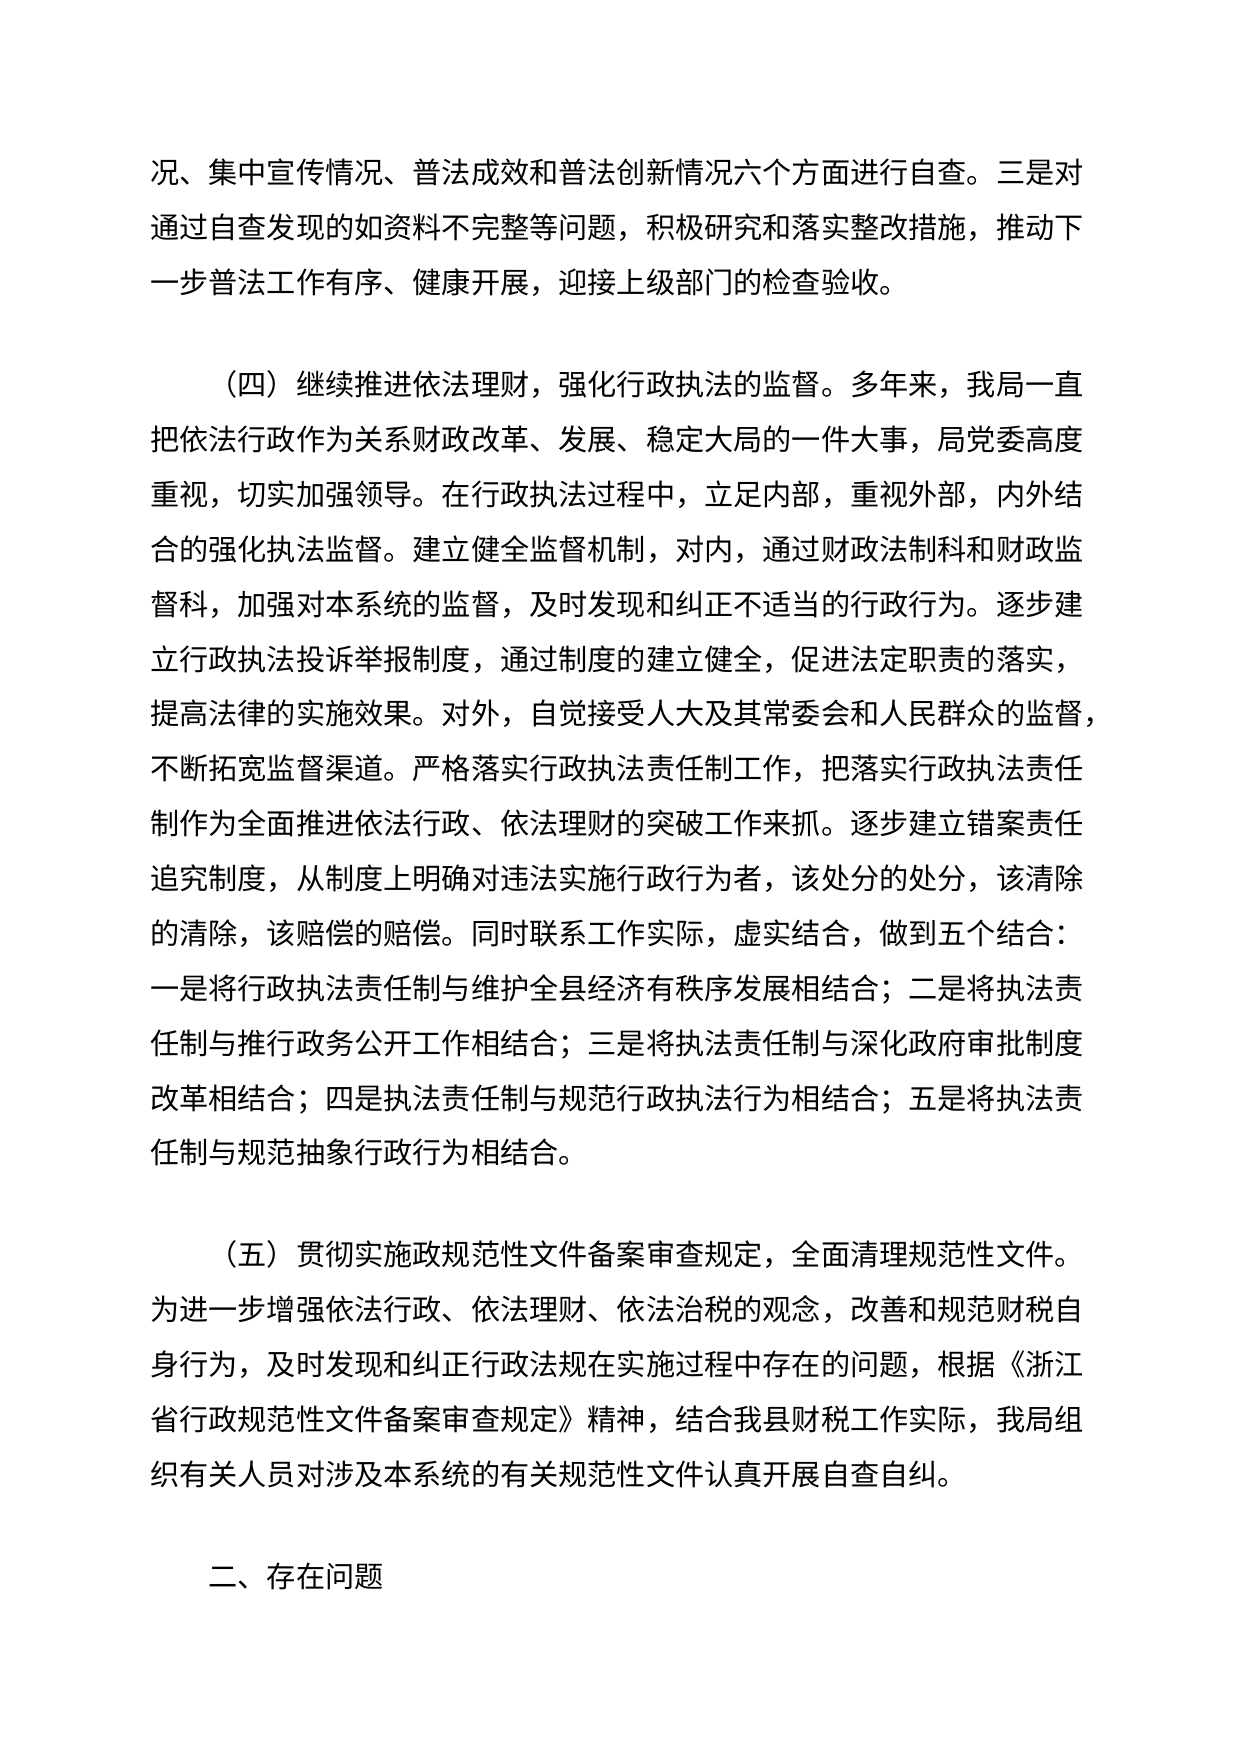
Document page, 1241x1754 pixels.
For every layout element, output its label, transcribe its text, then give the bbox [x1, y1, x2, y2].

text 二、存在问题 [150, 1553, 1090, 1596]
text （五）贯彻实施政规范性文件备案审查规定，全面清理规范性文件。为进一步增强依法行政、依法理财、依法治税的观念，改善和规范财税自身行为，及时发现和纠正行政法规在实施过程中存在的问题，根据《浙江省行政规范性文件备案审查规定》精神，结合我县财税工作实际，我局组织有关人员对涉及本系统的有关规范性文件认真开展自查自纠。 [150, 1232, 1090, 1494]
text （四）继续推进依法理财，强化行政执法的监督。多年来，我局一直把依法行政作为关系财政改革、发展、稳定大局的一件大事，局党委高度重视，切实加强领导。在行政执法过程中，立足内部，重视外部，内外结合的强化执法监督。建立健全监督机制，对内，通过财政法制科和财政监督科，加强对本系统的监督，及时发现和纠正不适当的行政行为。逐步建立行政执法投诉举报制度，通过制度的建立健全，促进法定职责的落实，提高法律的实施效果。对外，自觉接受人大及其常委会和人民群众的监督，不断拓宽监督渠道。严格落实行政执法责任制工作，把落实行政执法责任制作为全面推进依法行政、依法理财的突破工作来抓。逐步建立错案责任追究制度，从制度上明确对违法实施行政行为者，该处分的处分，该清除的清除，该赔偿的赔偿。同时联系工作实际，虚实结合，做到五个结合：一是将行政执法责任制与维护全县经济有秩序发展相结合；二是将执法责任制与推行政务公开工作相结合；三是将执法责任制与深化政府审批制度改革相结合；四是执法责任制与规范行政执法行为相结合；五是将执法责任制与规范抽象行政行为相结合。 [150, 362, 1090, 1172]
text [150, 150, 1090, 302]
